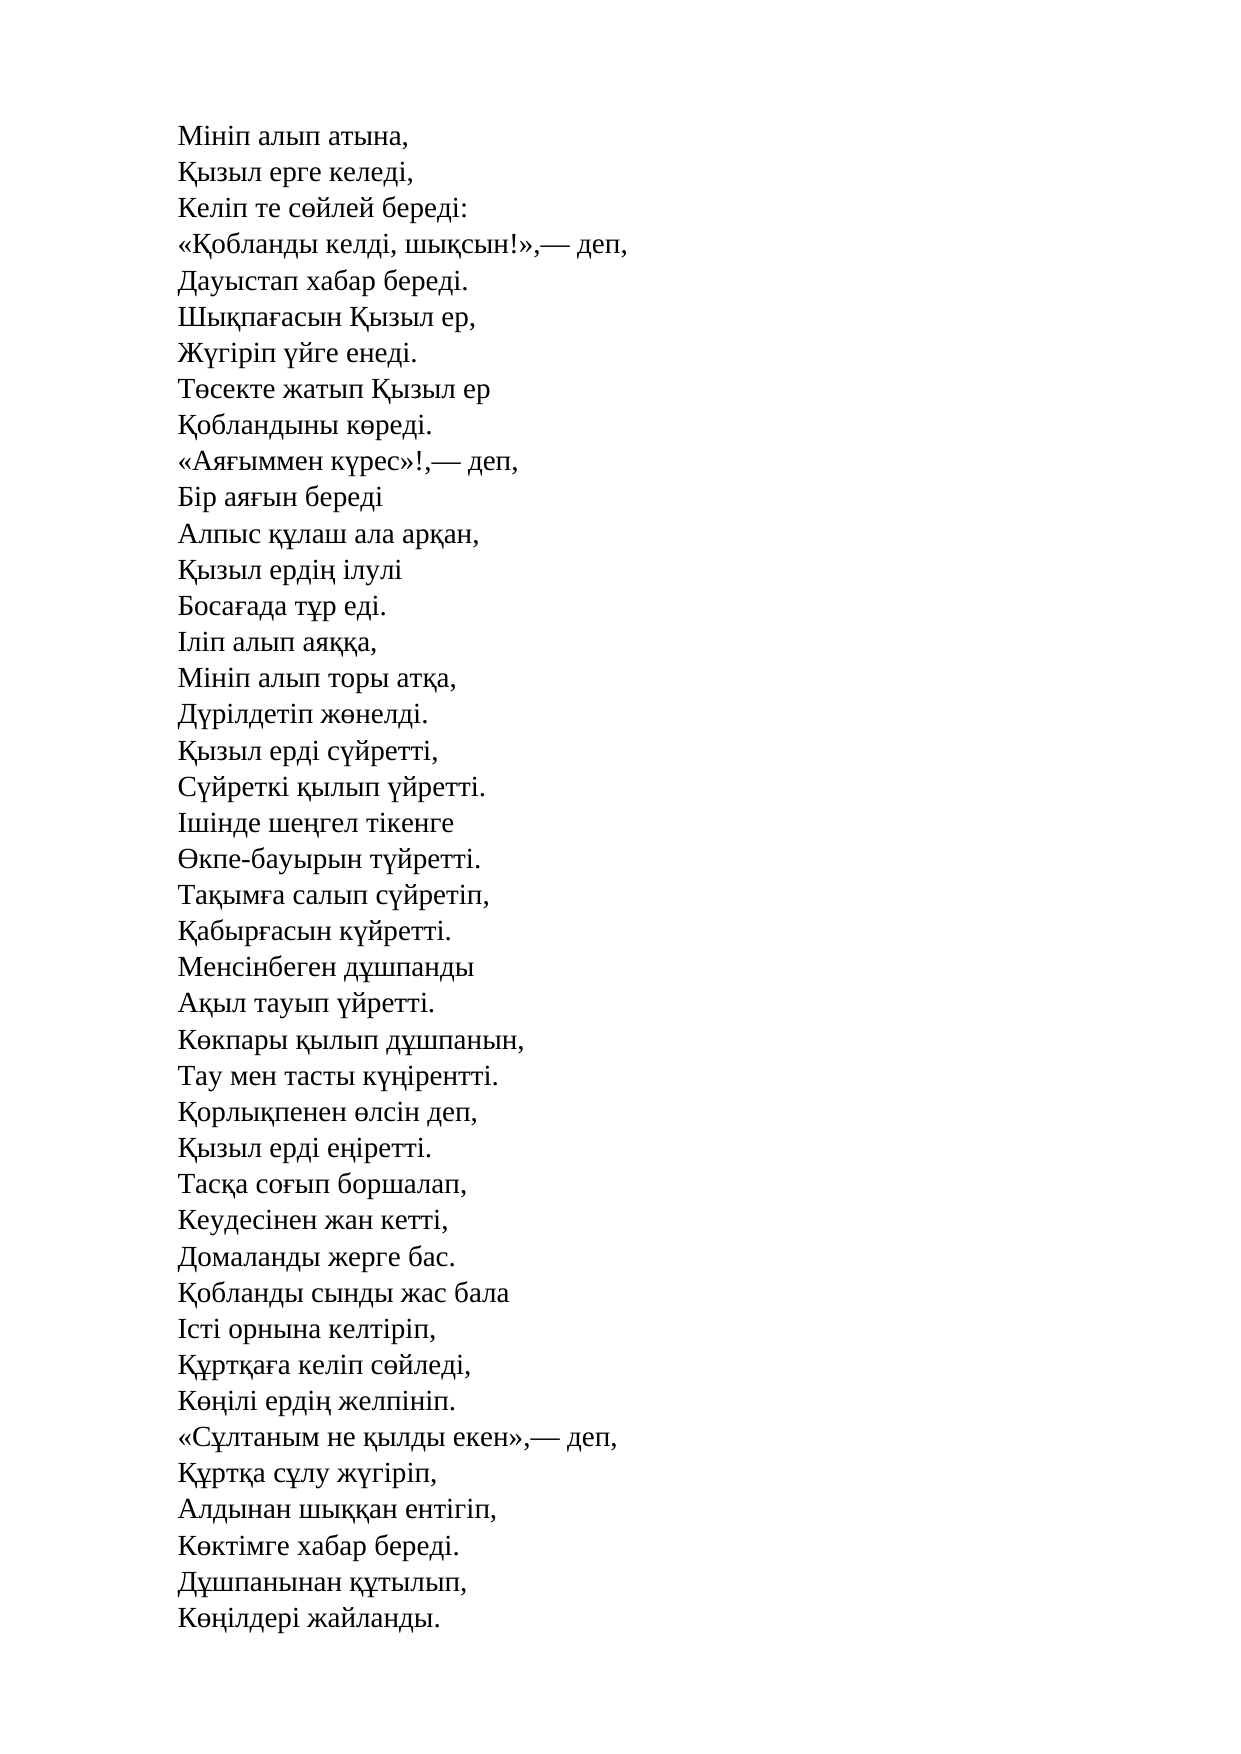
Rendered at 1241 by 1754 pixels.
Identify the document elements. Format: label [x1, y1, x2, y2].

text [177, 118, 1152, 1634]
